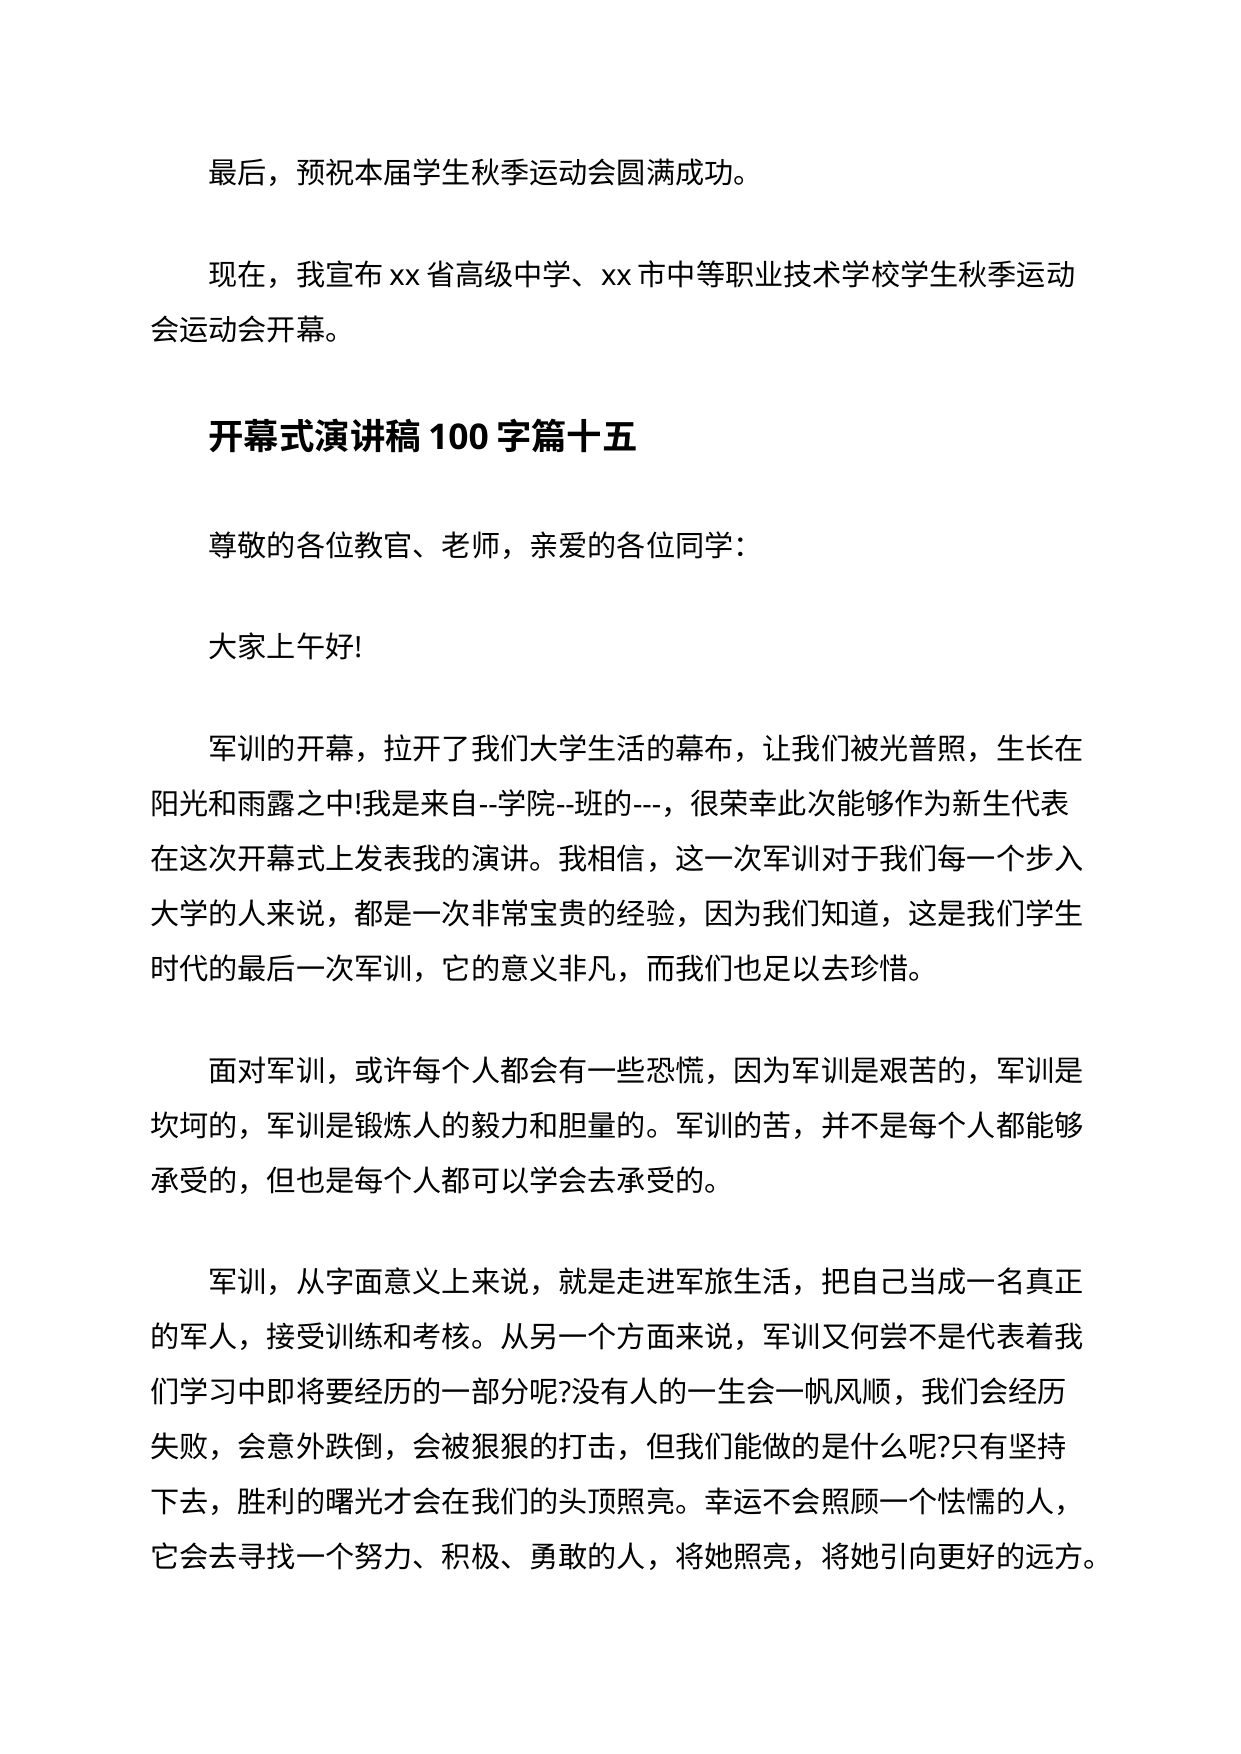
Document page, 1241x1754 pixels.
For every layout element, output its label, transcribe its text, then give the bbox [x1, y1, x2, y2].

text 大家上午好! [150, 624, 1090, 666]
text 面对军训，或许每个人都会有一些恐慌，因为军训是艰苦的，军训是坎坷的，军训是锻炼人的毅力和胆量的。军训的苦，并不是每个人都能够承受的，但也是每个人都可以学会去承受的。 [150, 1047, 1090, 1199]
text 军训，从字面意义上来说，就是走进军旅生活，把自己当成一名真正的军人，接受训练和考核。从另一个方面来说，军训又何尝不是代表着我们学习中即将要经历的一部分呢?没有人的一生会一帆风顺，我们会经历失败，会意外跌倒，会被狠狠的打击，但我们能做的是什么呢?只有坚持下去，胜利的曙光才会在我们的头顶照亮。幸运不会照顾一个怯懦的人，它会去寻找一个努力、积极、勇敢的人，将她照亮，将她引向更好的远方。 [150, 1259, 1090, 1576]
text 最后，预祝本届学生秋季运动会圆满成功。 [150, 150, 1090, 192]
text 现在，我宣布xx省高级中学、xx市中等职业技术学校学生秋季运动会运动会开幕。 [150, 252, 1090, 349]
text 尊敬的各位教官、老师，亲爱的各位同学： [150, 522, 1090, 564]
text 军训的开幕，拉开了我们大学生活的幕布，让我们被光普照，生长在阳光和雨露之中!我是来自--学院--班的---，很荣幸此次能够作为新生代表在这次开幕式上发表我的演讲。我相信，这一次军训对于我们每一个步入大学的人来说，都是一次非常宝贵的经验，因为我们知道，这是我们学生时代的最后一次军训，它的意义非凡，而我们也足以去珍惜。 [150, 726, 1090, 988]
text 开幕式演讲稿100字篇十五 [150, 408, 1090, 460]
